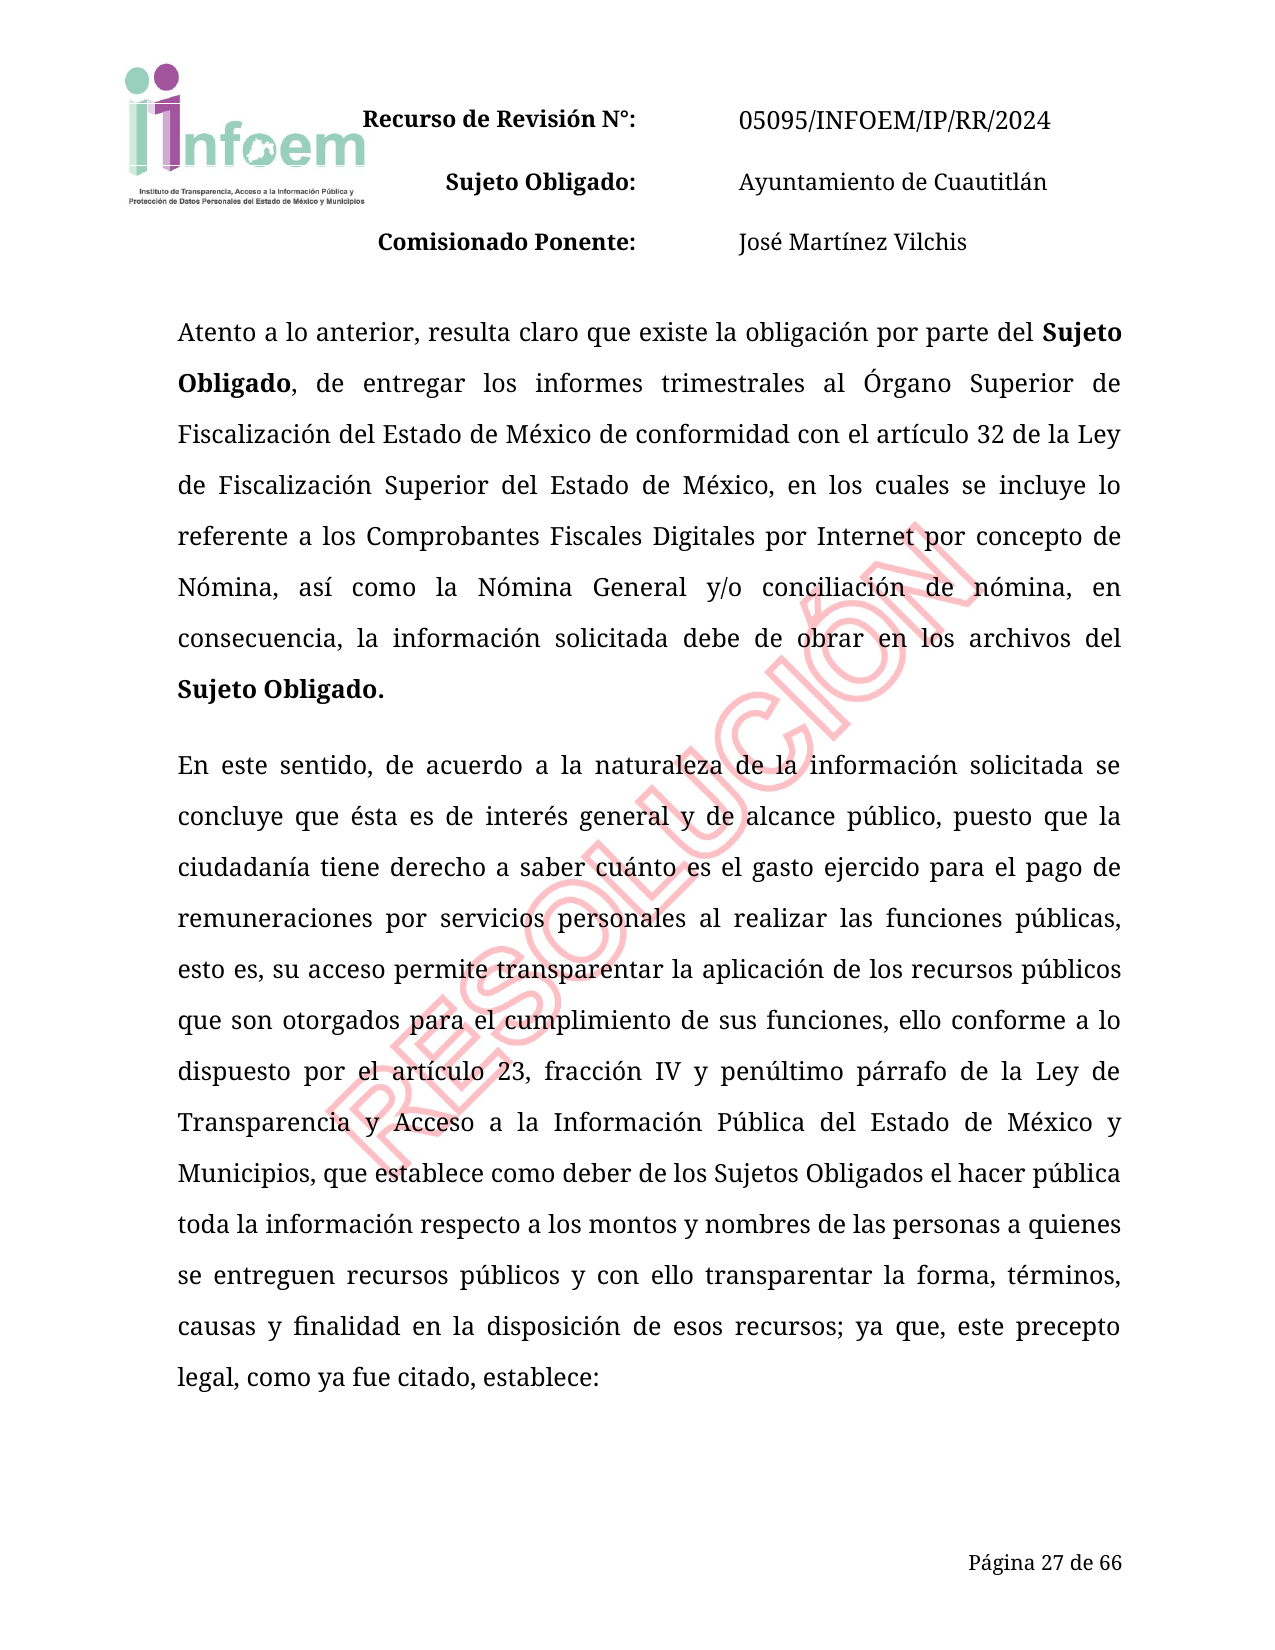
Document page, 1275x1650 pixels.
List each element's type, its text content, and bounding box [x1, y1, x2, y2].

picture [6, 3, 1271, 1650]
text Atento a lo anterior, resulta claro que existe la obligación por parte del Sujeto Obligado, de entregar los informes trimestrales al Órgano Superior de Fiscalización del Estado de México de conformidad con el artículo 32 de la Ley de Fiscalización Superior del Estado de México, en los cuales se incluye lo referente a los Comprobantes Fiscales Digitales por Internet por concepto de Nómina, así como la Nómina General y/o conciliación de nómina, en consecuencia, la información solicitada debe de obrar en los archivos del Sujeto Obligado. [177, 314, 1122, 706]
text En este sentido, de acuerdo a la naturaleza de la información solicitada se concluye que ésta es de interés general y de alcance público, puesto que la ciudadanía tiene derecho a saber cuánto es el gasto ejercido para el pago de remuneraciones por servicios personales al realizar las funciones públicas, esto es, su acceso permite transparentar la aplicación de los recursos públicos que son otorgados para el cumplimiento de sus funciones, ello conforme a lo dispuesto por el artículo 23, fracción IV y penúltimo párrafo de la Ley de Transparencia y Acceso a la Información Pública del Estado de México y Municipios, que establece como deber de los Sujetos Obligados el hacer pública toda la información respecto a los montos y nombres de las personas a quienes se entreguen recursos públicos y con ello transparentar la forma, términos, causas y finalidad en la disposición de esos recursos; ya que, este precepto legal, como ya fue citado, establece: [177, 748, 1122, 1394]
